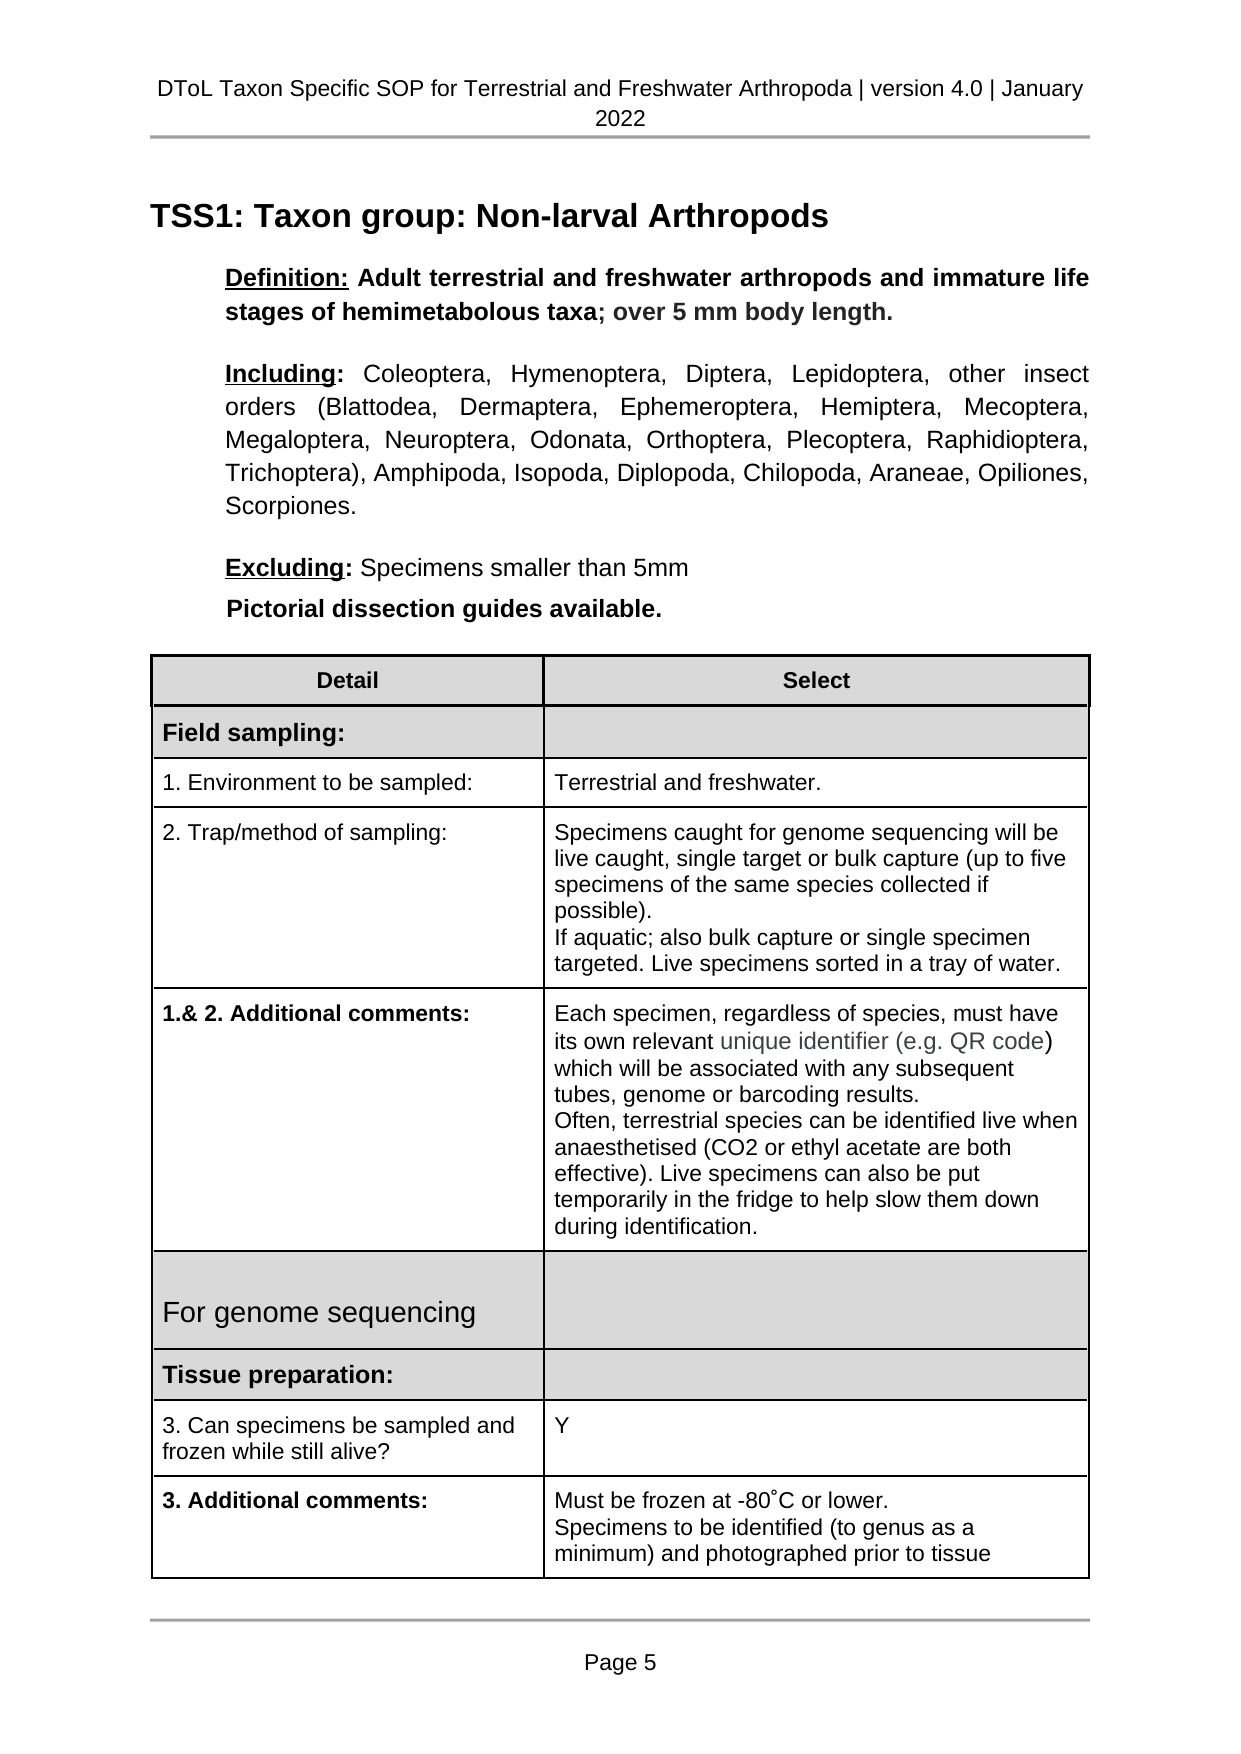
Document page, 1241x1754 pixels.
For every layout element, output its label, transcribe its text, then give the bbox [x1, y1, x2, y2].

table_cell 2. Trap/method of sampling: [153, 807, 543, 987]
table_cell Specimens caught for genome sequencing will be live caught, single target or bulk capture (up to five specimens of the same species collected if possible). If aquatic; also bulk capture or single specimen targeted. Live specimens sorted in a tray of water. [545, 806, 1088, 987]
table_cell 3. Can specimens be sampled and frozen while still alive? [153, 1400, 543, 1475]
subtitle Including: Coleoptera, Hymenoptera, Diptera, Lepidoptera, other insect orders (Blattodea, Dermaptera, Ephemeroptera, Hemiptera, Mecoptera, Megaloptera, Neuroptera, Odonata, Orthoptera, Plecoptera, Raphidioptera, Trichoptera), Amphipoda, Isopoda, Diplopoda, Chilopoda, Araneae, Opiliones, Scorpiones. [225, 359, 1090, 519]
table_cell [545, 1475, 1088, 1577]
subtitle Definition: Adult terrestrial and freshwater arthropods and immature life stages of hemimetabolous taxa; over 5 mm body length. [225, 263, 1090, 325]
table_cell Y [545, 1399, 1088, 1475]
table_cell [153, 1476, 543, 1577]
table_cell Field sampling: [153, 705, 543, 757]
table_cell Tissue preparation: [153, 1349, 543, 1399]
table_cell 1.& 2. Additional comments: [153, 988, 543, 1249]
table_cell [545, 1250, 1088, 1348]
subtitle Excluding: Specimens smaller than 5mm [225, 553, 1090, 582]
table_header Detail [153, 657, 542, 704]
table_header Select [545, 657, 1088, 704]
table_cell Terrestrial and freshwater. [545, 757, 1088, 806]
text Pictorial dissection guides available. [150, 594, 1090, 623]
subtitle TSS1: Taxon group: Non-larval Arthropods [150, 196, 1090, 234]
table_cell [545, 704, 1088, 757]
table_cell [545, 1348, 1088, 1399]
table_cell Each specimen, regardless of species, must have its own relevant unique identifier (e.g. QR code) which will be associated with any subsequent tubes, genome or barcoding results. Often, terrestrial species can be identified live when anaesthetised (CO2 or ethyl acetate are both effective). Live specimens can also be put temporarily in the fridge to help slow them down during identification. [545, 987, 1088, 1249]
table_cell 1. Environment to be sampled: [153, 758, 543, 806]
table_cell For genome sequencing [153, 1251, 543, 1348]
